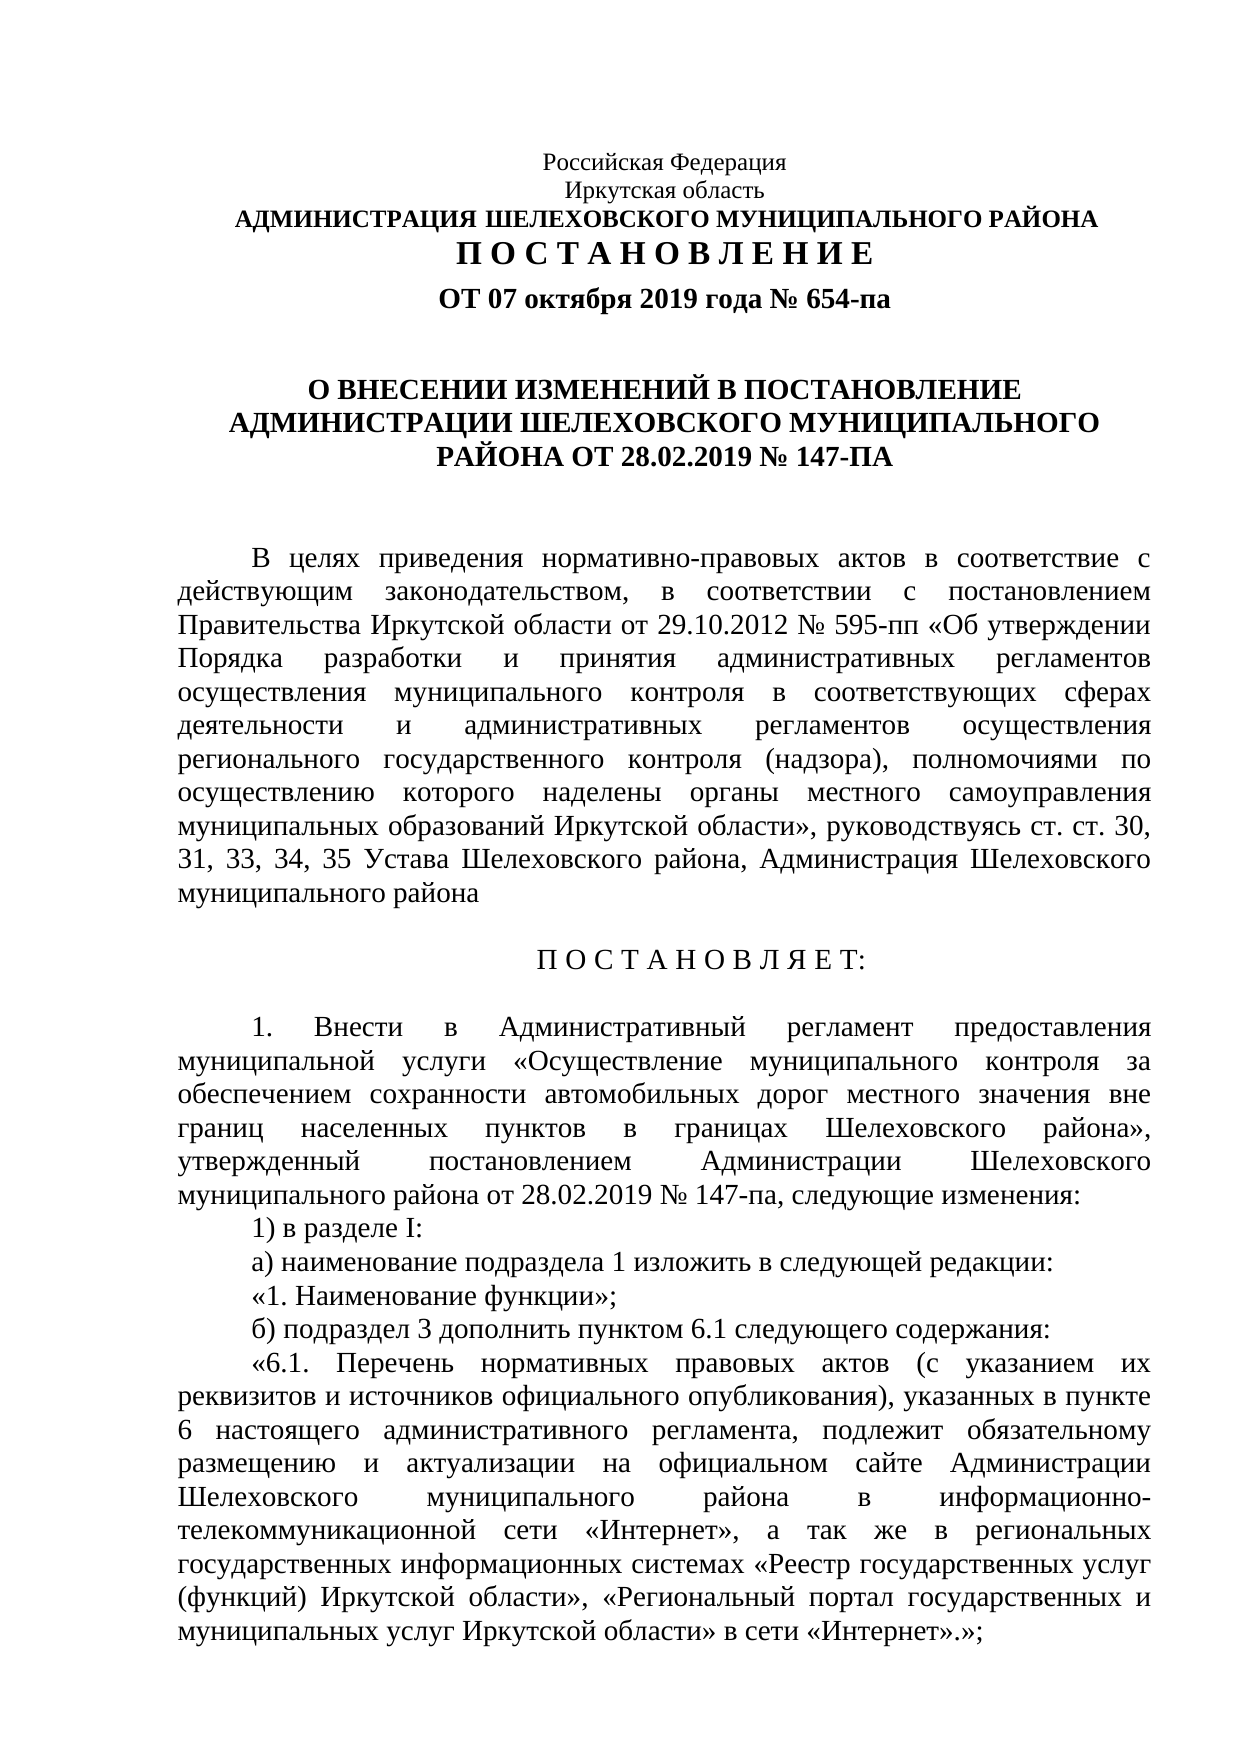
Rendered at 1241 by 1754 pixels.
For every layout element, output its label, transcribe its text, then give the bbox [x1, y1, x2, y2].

subtitle П О С Т А Н О В Л Е Н И Е [177, 233, 1152, 271]
text 1) в разделе I: [177, 1211, 1152, 1244]
text б) подраздел 3 дополнить пунктом 6.1 следующего содержания: [177, 1311, 1152, 1345]
text а) наименование подраздела 1 изложить в следующей редакции: [177, 1244, 1152, 1278]
text В целях приведения нормативно-правовых актов в соответствие с действующим законодательством, в соответствии с постановлением Правительства Иркутской области от 29.10.2012 № 595-пп «Об утверждении Порядка разработки и принятия административных регламентов осуществления муниципального контроля в соответствующих сферах деятельности и административных регламентов осуществления регионального государственного контроля (надзора), полномочиями по осуществлению которого наделены органы местного самоуправления муниципальных образований Иркутской области», руководствуясь ст. ст. 30, 31, 33, 34, 35 Устава Шелеховского района, Администрация Шелеховского муниципального района [177, 540, 1152, 909]
text Российская Федерация [177, 147, 1152, 176]
text П О С Т А Н О В Л Я Е Т: [177, 942, 1152, 976]
text Иркутская область [177, 176, 1152, 204]
text «6.1. Перечень нормативных правовых актов (с указанием их реквизитов и источников официального опубликования), указанных в пункте 6 настоящего административного регламента, подлежит обязательному размещению и актуализации на официальном сайте Администрации Шелеховского муниципального района в информационно-телекоммуникационной сети «Интернет», а так же в региональных государственных информационных системах «Реестр государственных услуг (функций) Иркутской области», «Региональный портал государственных и муниципальных услуг Иркутской области» в сети «Интернет».»; [177, 1345, 1152, 1647]
text ОТ 07 октября 2019 года № 654-па [177, 281, 1152, 314]
text «1. Наименование функции»; [177, 1278, 1152, 1311]
text О ВНЕСЕНИИ ИЗМЕНЕНИЙ В ПОСТАНОВЛЕНИЕ АДМИНИСТРАЦИИ ШЕЛЕХОВСКОГО МУНИЦИПАЛЬНОГО РАЙОНА ОТ 28.02.2019 № 147-ПА [177, 372, 1152, 473]
subtitle АДМИНИСТРАЦИЯ ШЕЛЕХОВСКОГО МУНИЦИПАЛЬНОГО РАЙОНА [177, 204, 1152, 233]
text 1. Внести в Административный регламент предоставления муниципальной услуги «Осуществление муниципального контроля за обеспечением сохранности автомобильных дорог местного значения вне границ населенных пунктов в границах Шелеховского района», утвержденный постановлением Администрации Шелеховского муниципального района от 28.02.2019 № 147-па, следующие изменения: [177, 1009, 1152, 1211]
